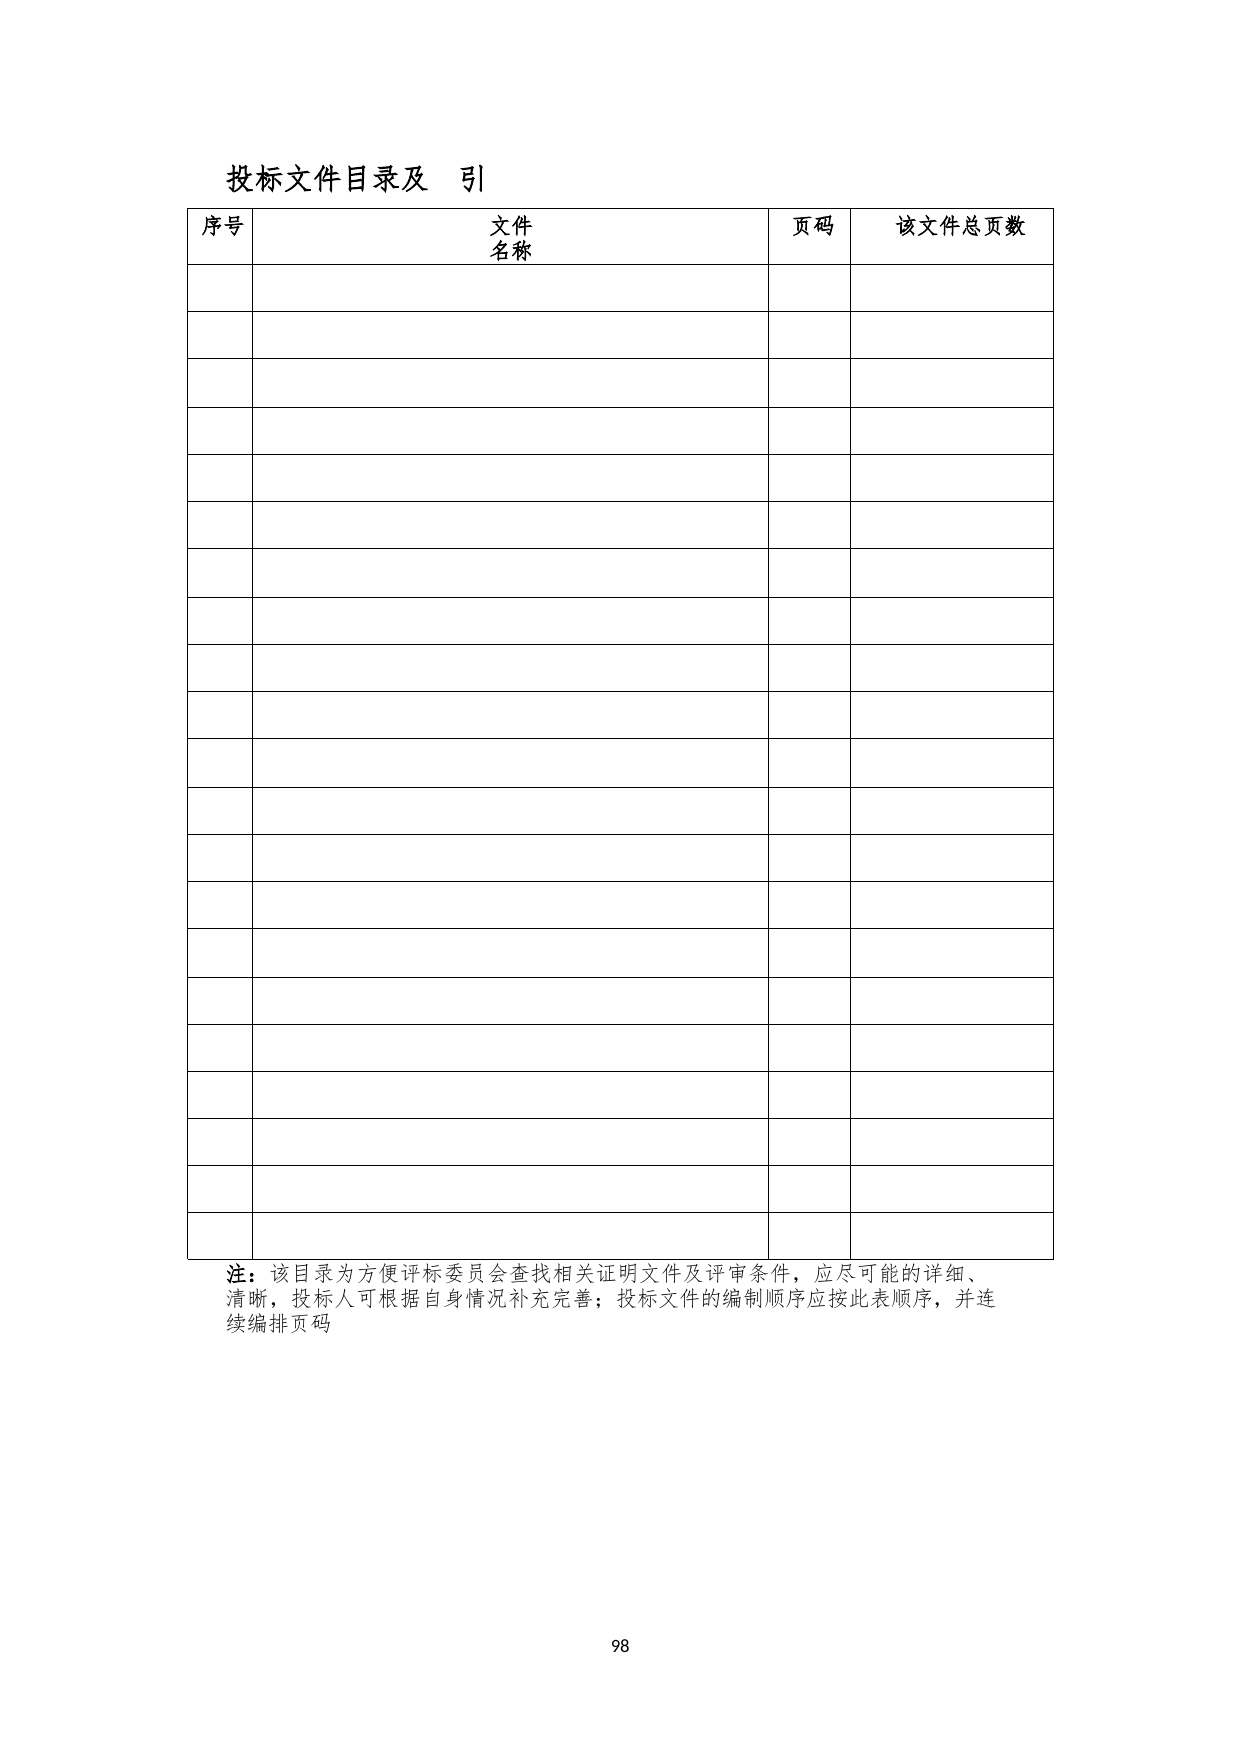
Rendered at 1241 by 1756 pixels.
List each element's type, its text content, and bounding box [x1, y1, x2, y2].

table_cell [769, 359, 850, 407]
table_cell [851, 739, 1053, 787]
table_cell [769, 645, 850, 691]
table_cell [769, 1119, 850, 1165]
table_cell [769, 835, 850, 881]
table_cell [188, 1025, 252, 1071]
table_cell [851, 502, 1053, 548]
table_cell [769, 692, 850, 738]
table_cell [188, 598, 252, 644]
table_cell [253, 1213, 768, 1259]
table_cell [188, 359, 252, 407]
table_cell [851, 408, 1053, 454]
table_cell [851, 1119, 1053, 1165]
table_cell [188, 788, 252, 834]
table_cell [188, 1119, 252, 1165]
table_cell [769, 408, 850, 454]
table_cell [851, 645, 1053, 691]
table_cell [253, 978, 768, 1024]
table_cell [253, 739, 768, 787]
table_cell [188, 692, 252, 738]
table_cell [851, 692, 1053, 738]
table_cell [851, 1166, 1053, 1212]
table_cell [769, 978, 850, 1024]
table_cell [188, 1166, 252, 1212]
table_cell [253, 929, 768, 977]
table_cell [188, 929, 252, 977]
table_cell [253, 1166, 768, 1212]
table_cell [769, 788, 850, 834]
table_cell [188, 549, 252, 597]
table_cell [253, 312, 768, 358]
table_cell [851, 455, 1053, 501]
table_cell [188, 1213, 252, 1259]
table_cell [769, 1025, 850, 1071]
text 注：该目录为方便评标委员会查找相关证明文件及评审条件，应尽可能的详细、清晰，投标人可根据自身情况补充完善；投标文件的编制顺序应按此表顺序，并连续编排页码 [225, 1260, 1006, 1334]
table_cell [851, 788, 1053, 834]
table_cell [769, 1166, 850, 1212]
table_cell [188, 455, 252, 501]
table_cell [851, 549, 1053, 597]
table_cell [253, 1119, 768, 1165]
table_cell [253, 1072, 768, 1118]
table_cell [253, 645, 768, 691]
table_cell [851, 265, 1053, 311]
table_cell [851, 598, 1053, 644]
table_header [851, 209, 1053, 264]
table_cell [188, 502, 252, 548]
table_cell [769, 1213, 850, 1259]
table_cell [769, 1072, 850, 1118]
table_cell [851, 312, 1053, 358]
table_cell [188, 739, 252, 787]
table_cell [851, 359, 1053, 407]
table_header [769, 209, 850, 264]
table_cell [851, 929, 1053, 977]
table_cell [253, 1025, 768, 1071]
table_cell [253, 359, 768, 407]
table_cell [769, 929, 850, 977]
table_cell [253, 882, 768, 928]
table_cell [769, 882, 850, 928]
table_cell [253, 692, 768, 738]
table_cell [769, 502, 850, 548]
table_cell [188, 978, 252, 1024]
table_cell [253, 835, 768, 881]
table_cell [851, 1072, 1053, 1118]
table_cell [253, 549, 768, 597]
text 投标文件目录及索引 [225, 159, 1053, 193]
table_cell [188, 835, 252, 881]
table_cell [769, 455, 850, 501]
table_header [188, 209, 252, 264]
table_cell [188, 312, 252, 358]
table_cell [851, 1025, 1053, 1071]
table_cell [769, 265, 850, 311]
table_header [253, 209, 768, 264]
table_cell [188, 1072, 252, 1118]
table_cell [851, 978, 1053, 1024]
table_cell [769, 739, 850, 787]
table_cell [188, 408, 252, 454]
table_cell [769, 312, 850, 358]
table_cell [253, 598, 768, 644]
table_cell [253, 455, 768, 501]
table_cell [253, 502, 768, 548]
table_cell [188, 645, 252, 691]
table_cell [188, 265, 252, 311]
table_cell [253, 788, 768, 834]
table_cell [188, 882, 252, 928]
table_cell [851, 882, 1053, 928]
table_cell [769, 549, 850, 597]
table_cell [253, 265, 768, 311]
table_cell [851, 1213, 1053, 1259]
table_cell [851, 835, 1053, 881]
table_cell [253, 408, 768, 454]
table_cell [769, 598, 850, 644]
